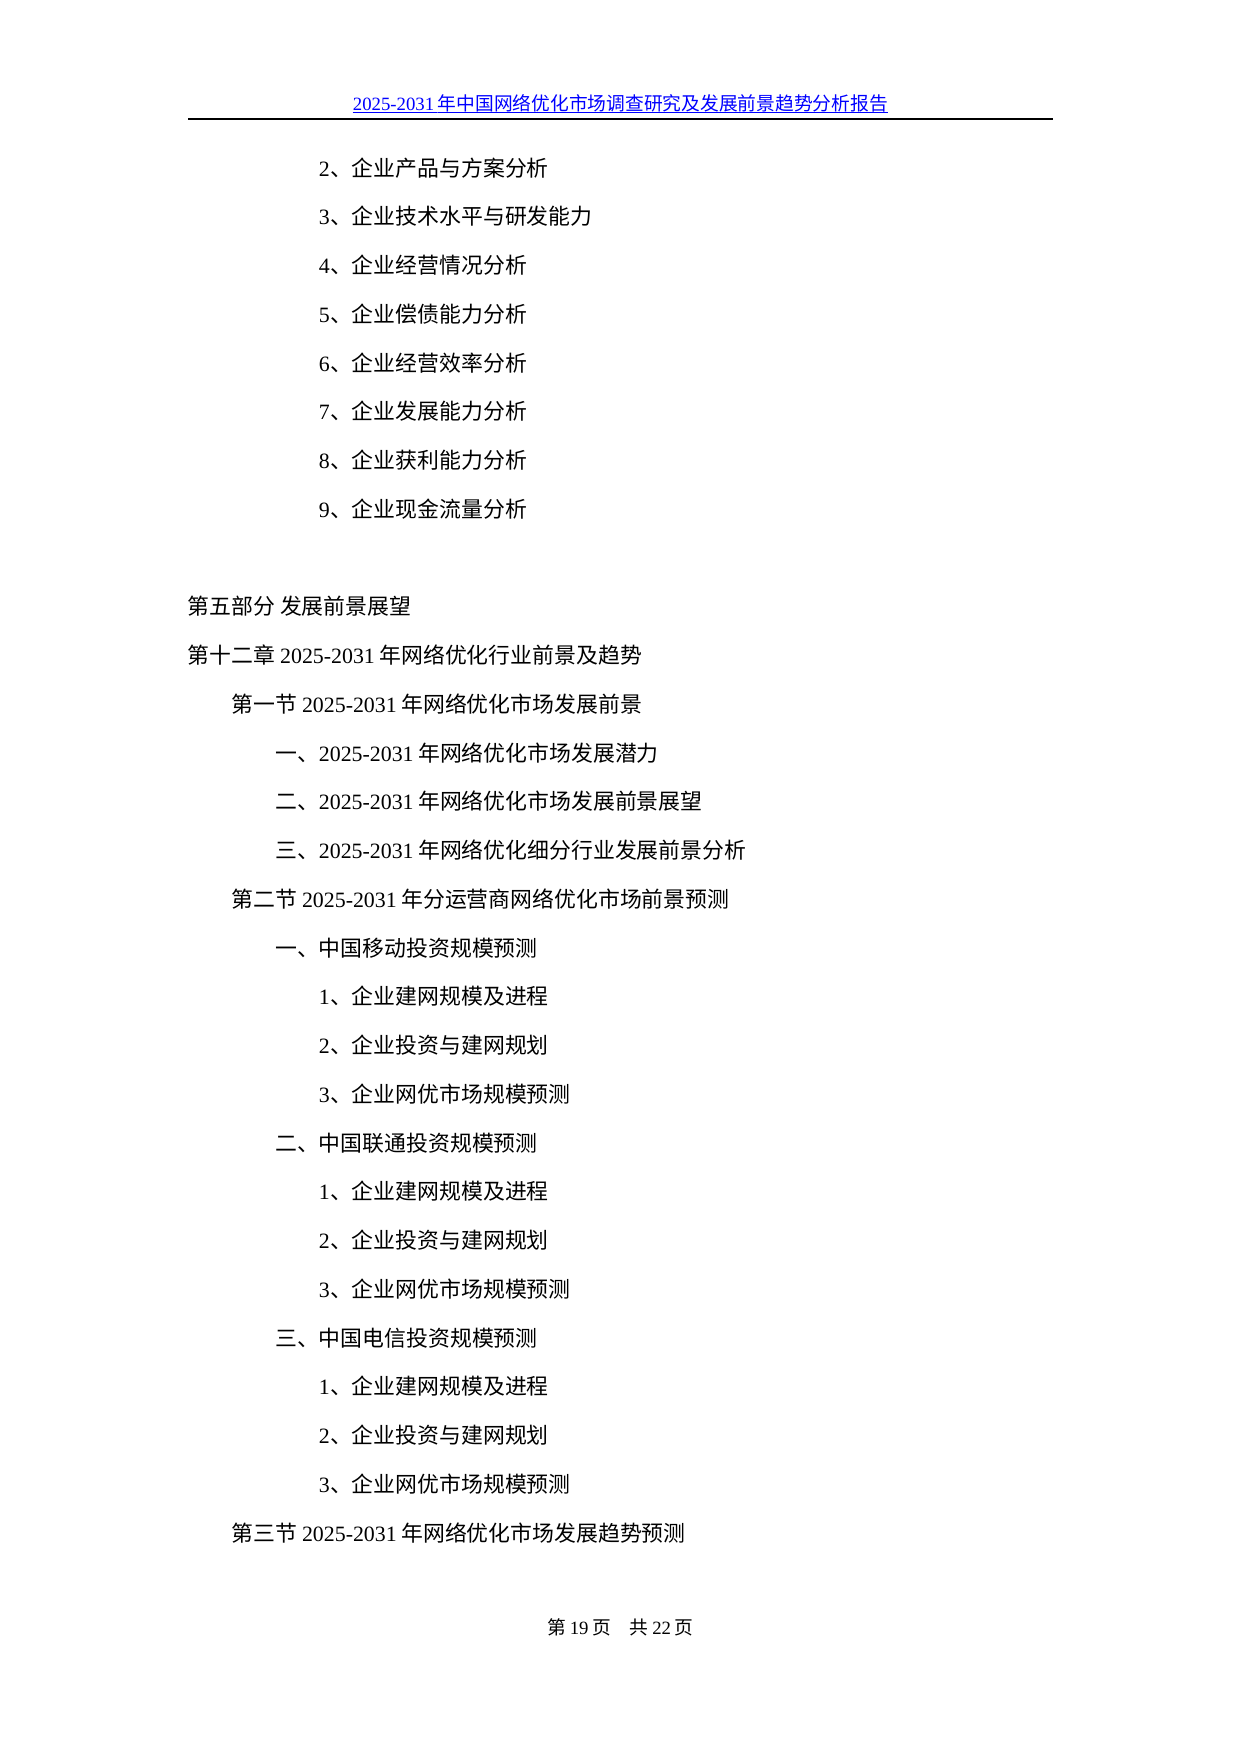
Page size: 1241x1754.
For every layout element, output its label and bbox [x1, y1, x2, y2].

text [187, 150, 1053, 1548]
